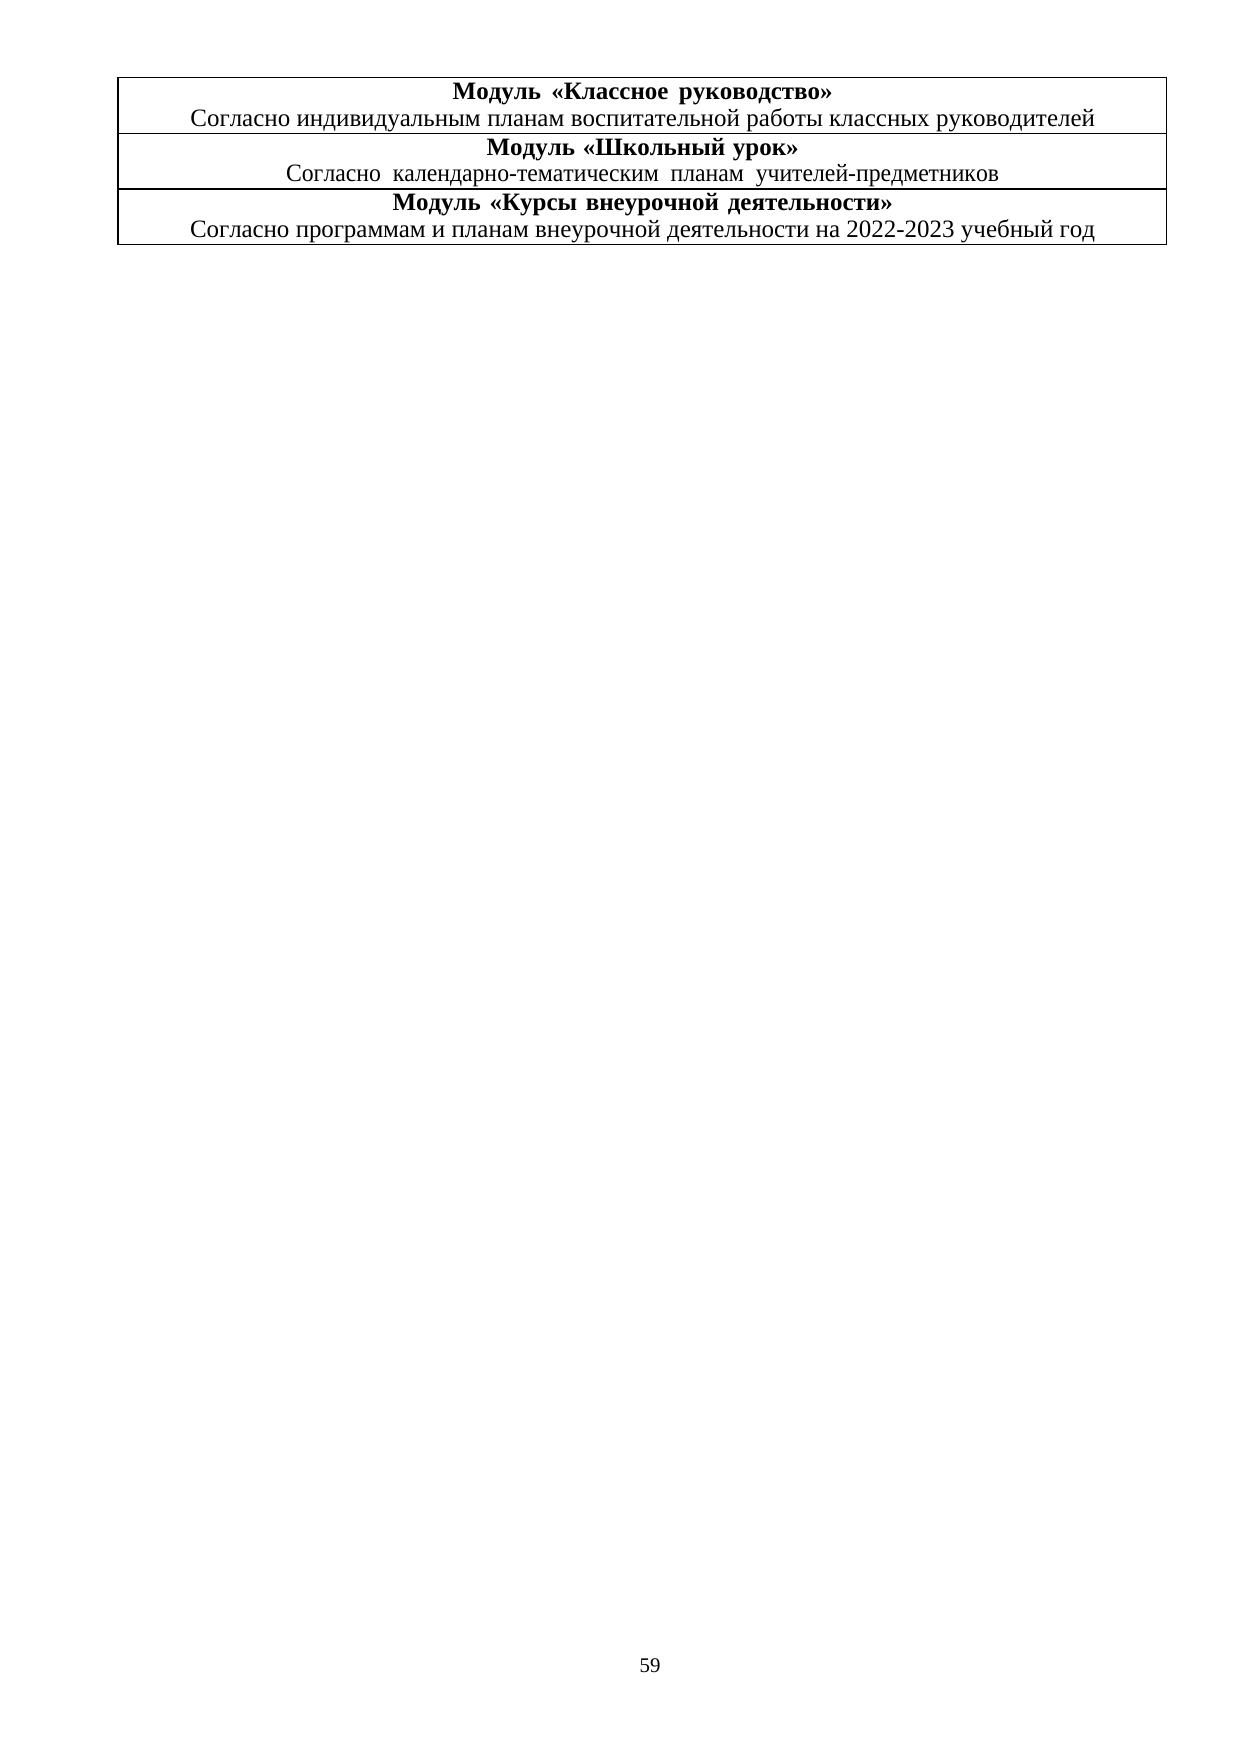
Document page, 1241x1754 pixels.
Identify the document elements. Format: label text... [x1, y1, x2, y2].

table_cell Модуль «Классное руководство» Согласно индивидуальным планам воспитательной работы классных руководителей [119, 78, 1166, 132]
table_cell Модуль «Школьный урок» Согласно календарно-тематическим планам учителей-предметников [119, 134, 1166, 188]
table_cell Модуль «Курсы внеурочной деятельности» Согласно программам и планам внеурочной деятельности на 2022-2023 учебный год [119, 190, 1166, 244]
